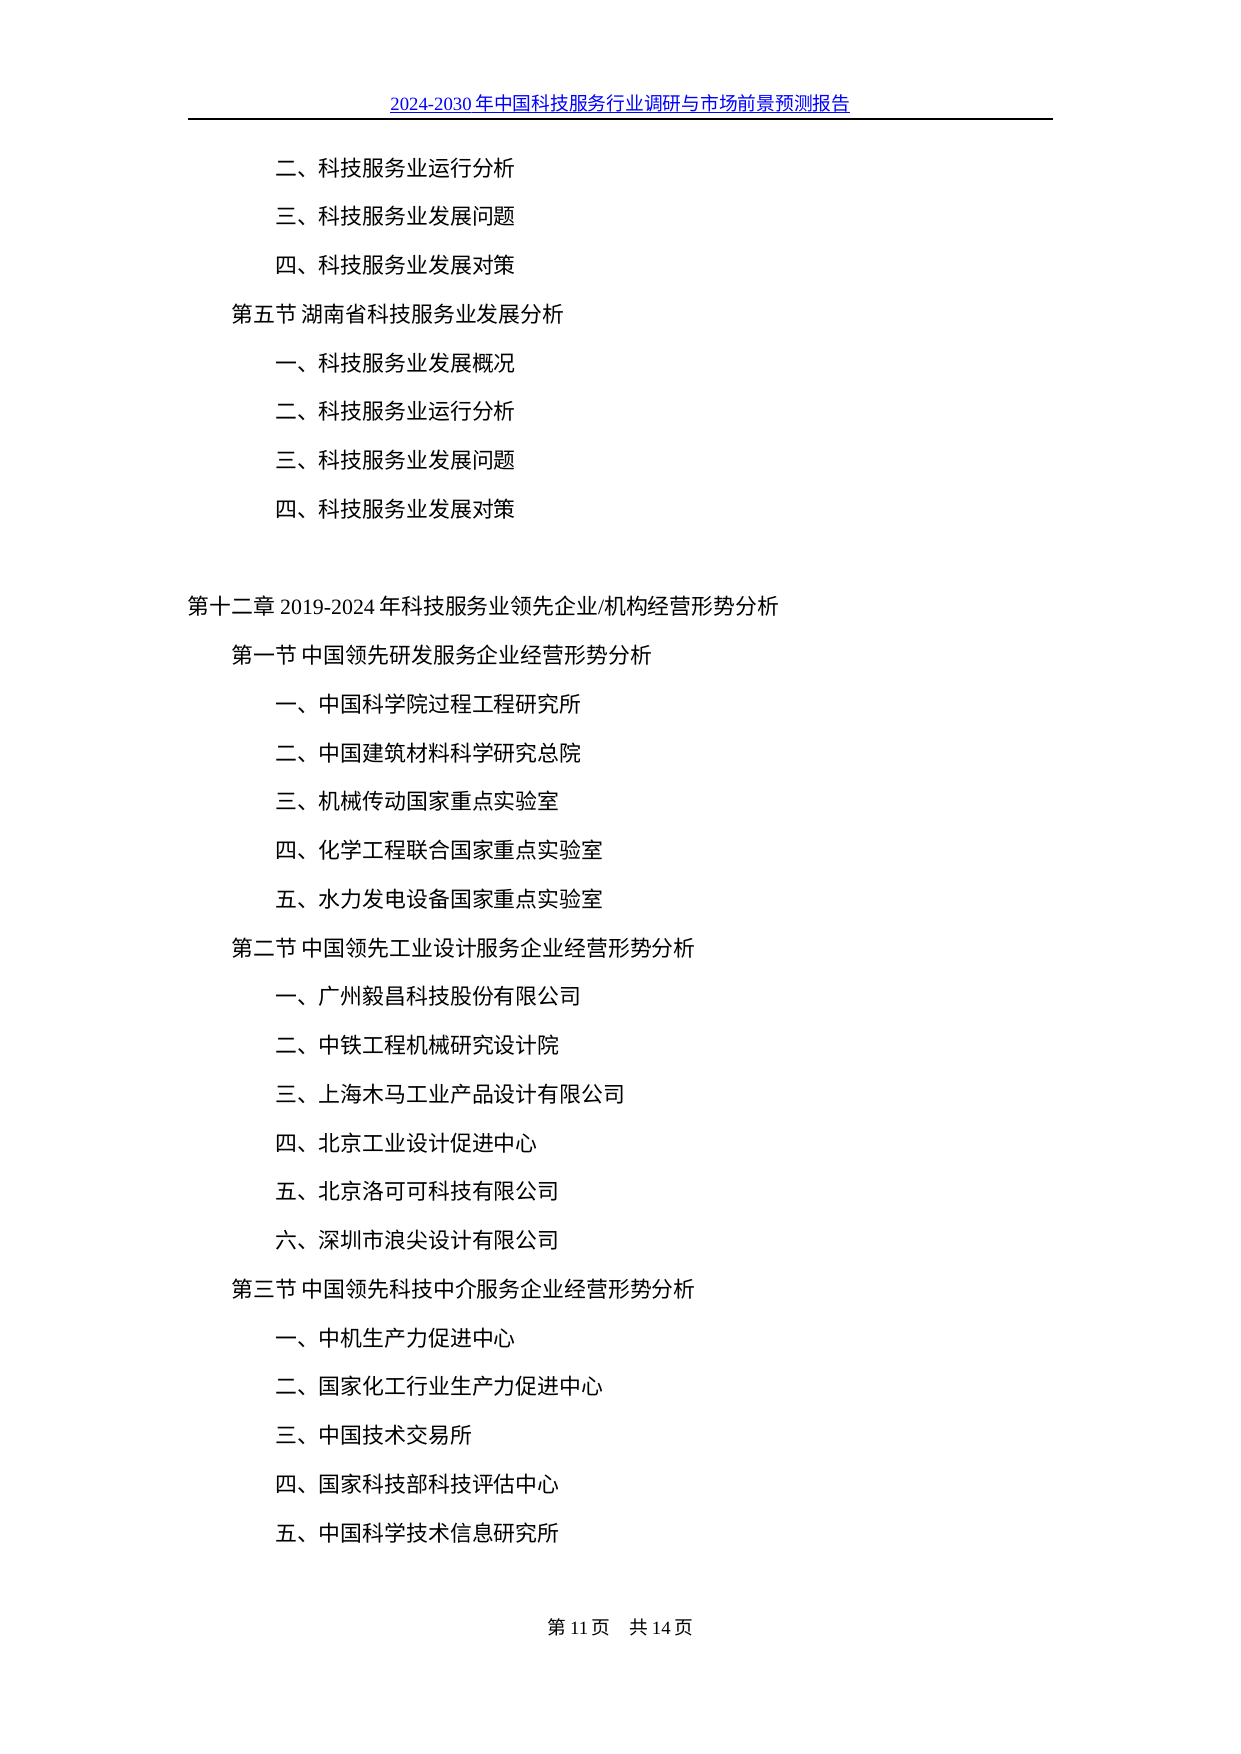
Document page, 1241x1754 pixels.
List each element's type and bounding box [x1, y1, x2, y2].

text [187, 150, 1053, 1548]
